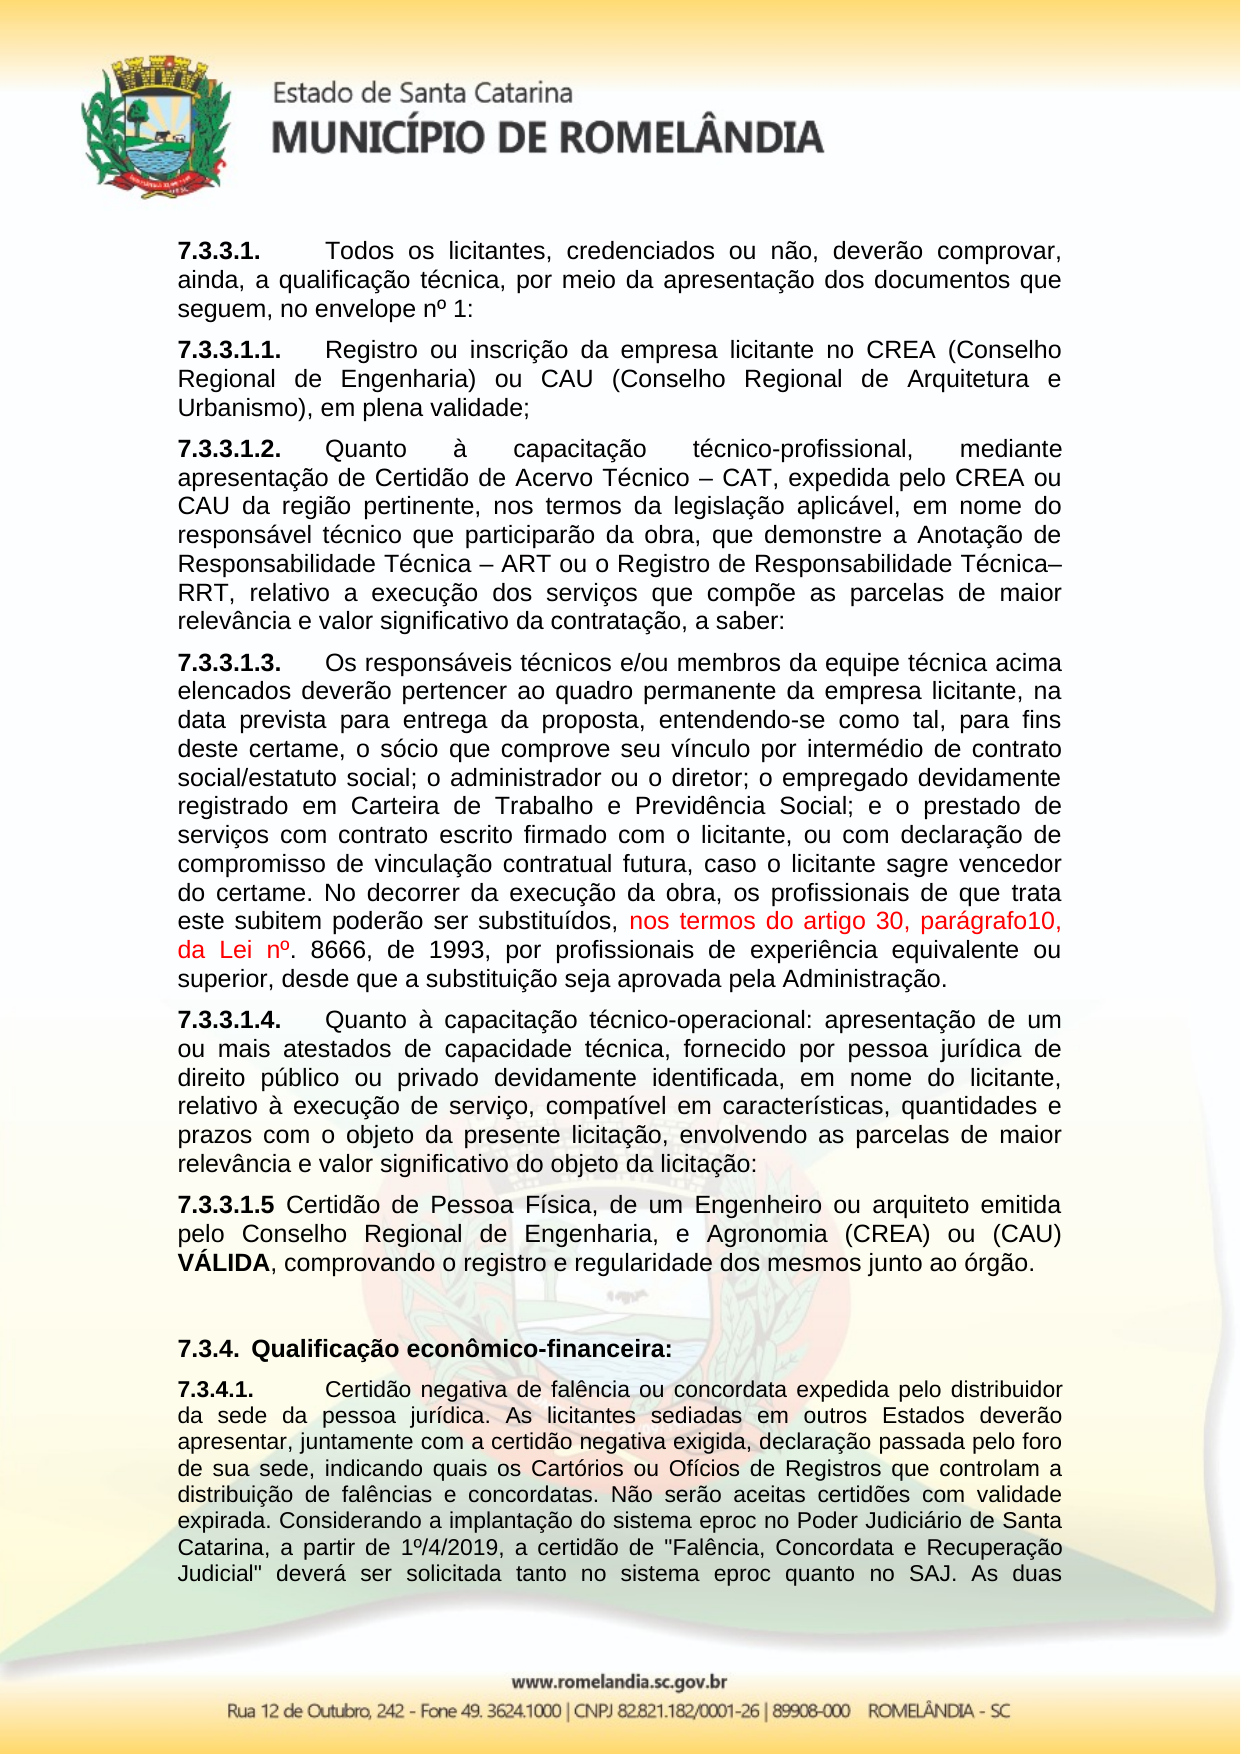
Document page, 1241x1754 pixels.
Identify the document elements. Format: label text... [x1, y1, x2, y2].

list Registro ou inscrição da empresa licitante no CREA (Conselho Regional de Engenharia) ou CAU (Conselho Regional de Arquitetura e Urbanismo), em plena validade; [177, 335, 1063, 421]
picture [0, 0, 1241, 1754]
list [177, 1376, 1063, 1586]
text 7.3.3.1.5 Certidão de Pessoa Física, de um Engenheiro ou arquiteto emitida pelo Conselho Regional de Engenharia, e Agronomia (CREA) ou (CAU) VÁLIDA, comprovando o registro e regularidade dos mesmos junto ao órgão. [177, 1190, 1063, 1276]
list Qualificação econômico-financeira: [177, 1334, 1063, 1363]
list Todos os licitantes, credenciados ou não, deverão comprovar, ainda, a qualificação técnica, por meio da apresentação dos documentos que seguem, no envelope nº 1: [177, 236, 1063, 323]
list Os responsáveis técnicos e/ou membros da equipe técnica acima elencados deverão pertencer ao quadro permanente da empresa licitante, na data prevista para entrega da proposta, entendendo-se como tal, para fins deste certame, o sócio que comprove seu vínculo por intermédio de contrato social/estatuto social; o administrador ou o diretor; o empregado devidamente registrado em Carteira de Trabalho e Previdência Social; e o prestado de serviços com contrato escrito firmado com o licitante, ou com declaração de compromisso de vinculação contratual futura, caso o licitante sagre vencedor do certame. No decorrer da execução da obra, os profissionais de que trata este subitem poderão ser substituídos, nos termos do artigo 30, parágrafo10, da Lei nº. 8666, de 1993, por profissionais de experiência equivalente ou superior, desde que a substituição seja aprovada pela Administração. [177, 648, 1063, 993]
list Quanto à capacitação técnico-profissional, mediante apresentação de Certidão de Acervo Técnico – CAT, expedida pelo CREA ou CAU da região pertinente, nos termos da legislação aplicável, em nome do responsável técnico que participarão da obra, que demonstre a Anotação de Responsabilidade Técnica – ART ou o Registro de Responsabilidade Técnica– RRT, relativo a execução dos serviços que compõe as parcelas de maior relevância e valor significativo da contratação, a saber: [177, 434, 1063, 635]
list Quanto à capacitação técnico-operacional: apresentação de um ou mais atestados de capacidade técnica, fornecido por pessoa jurídica de direito público ou privado devidamente identificada, em nome do licitante, relativo à execução de serviço, compatível em características, quantidades e prazos com o objeto da presente licitação, envolvendo as parcelas de maior relevância e valor significativo do objeto da licitação: [177, 1005, 1063, 1178]
